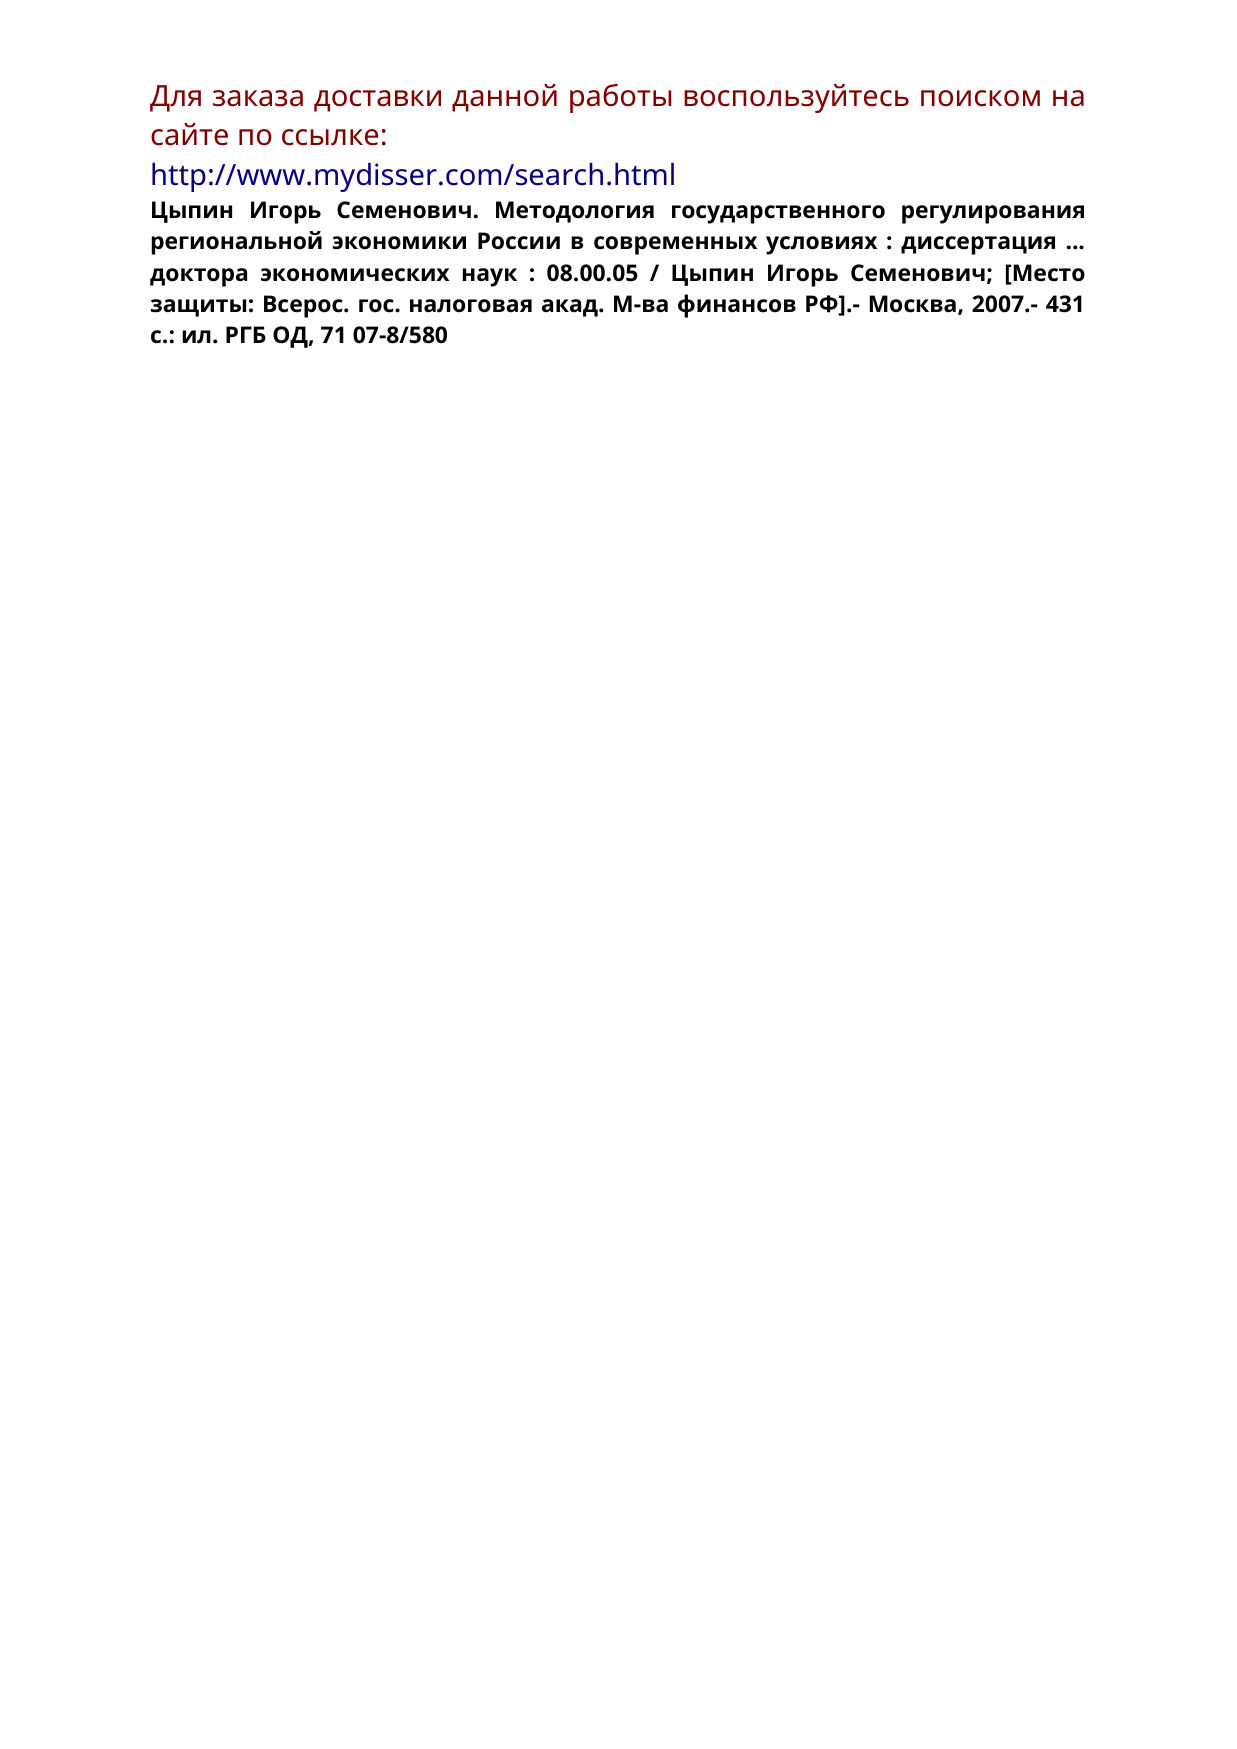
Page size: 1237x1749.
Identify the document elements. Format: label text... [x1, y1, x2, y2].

text Цыпин Игорь Семенович. Методология государственного регулирования региональной экономики России в современных условиях : диссертация ... доктора экономических наук : 08.00.05 / Цыпин Игорь Семенович; [Место защиты: Всерос. гос. налоговая акад. М-ва финансов РФ].- Москва, 2007.- 431 с.: ил. РГБ ОД, 71 07-8/580 [150, 194, 1086, 350]
